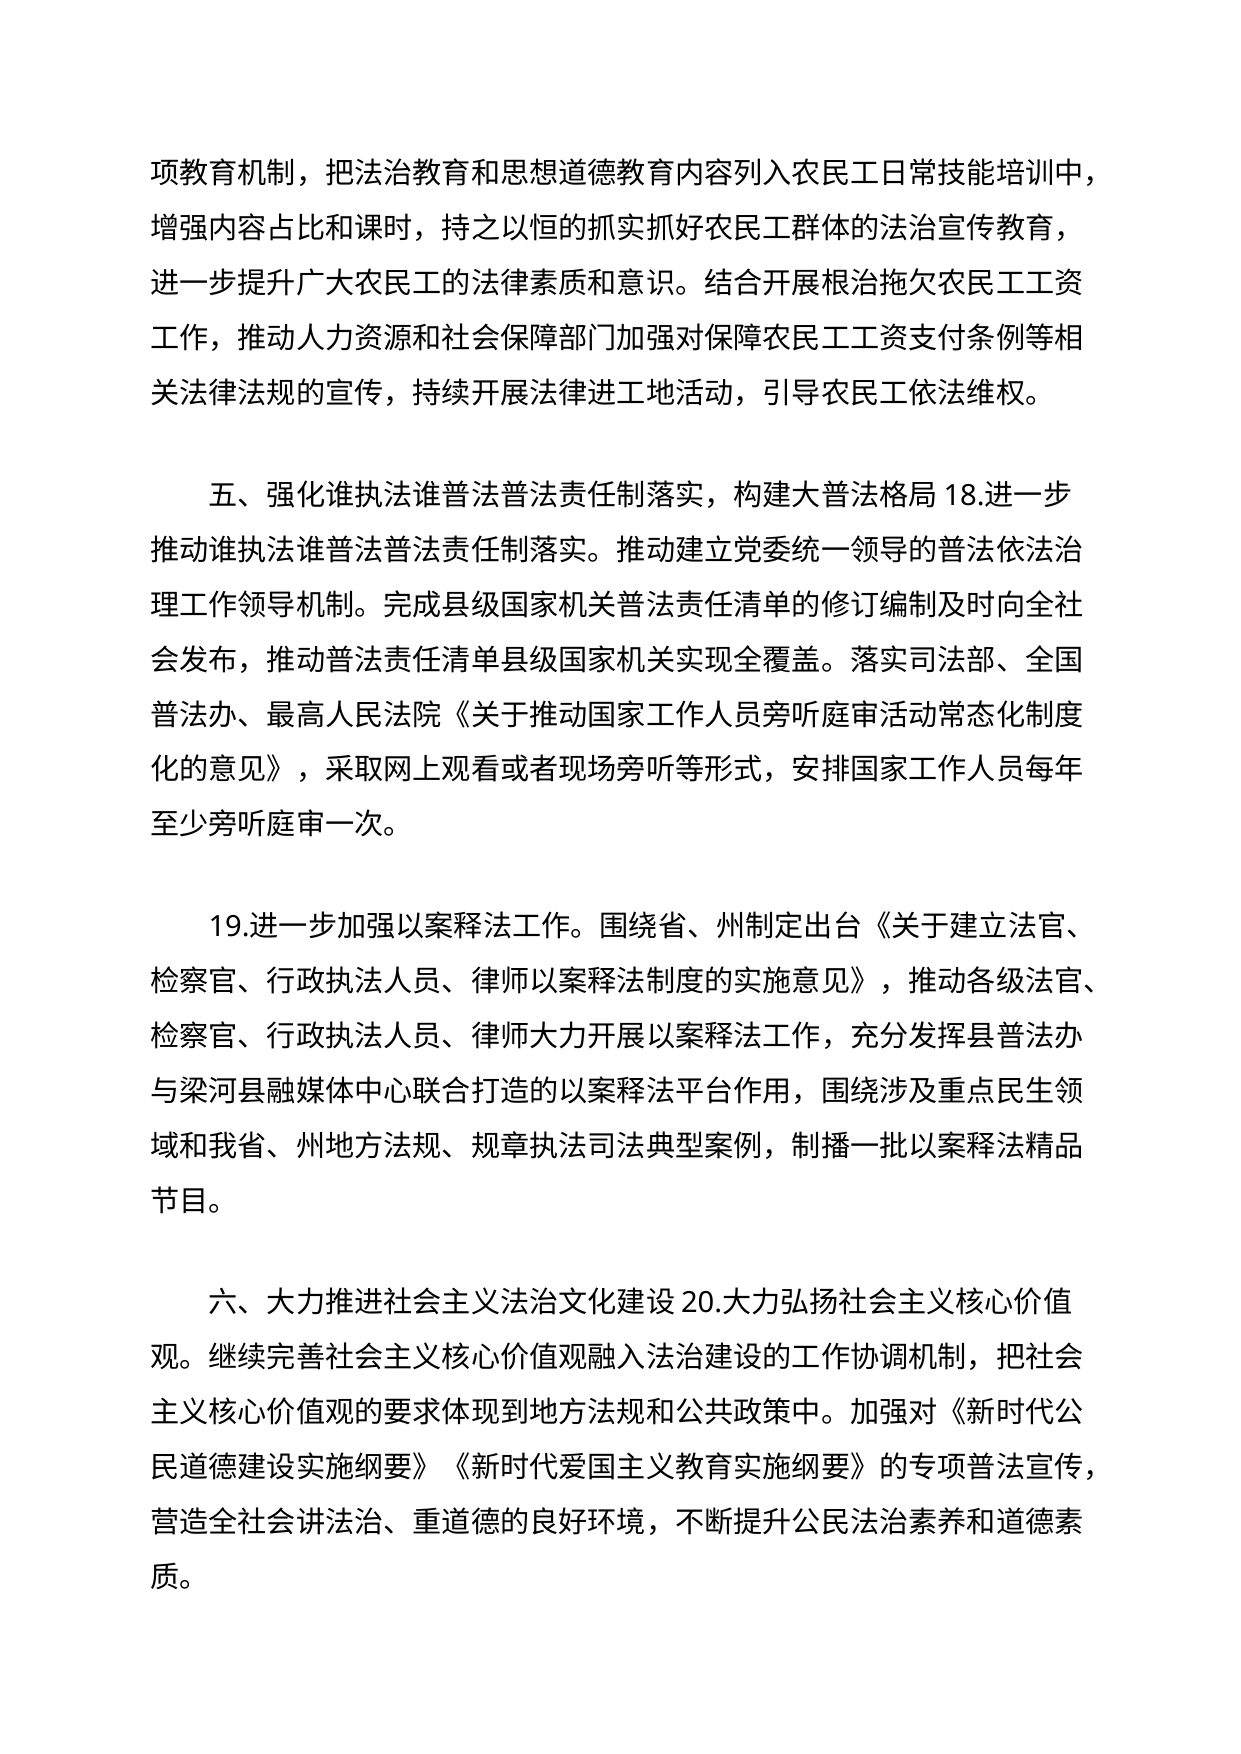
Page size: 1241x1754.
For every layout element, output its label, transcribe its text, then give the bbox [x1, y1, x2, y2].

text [150, 150, 1090, 412]
text 五、强化谁执法谁普法普法责任制落实，构建大普法格局18.进一步推动谁执法谁普法普法责任制落实。推动建立党委统一领导的普法依法治理工作领导机制。完成县级国家机关普法责任清单的修订编制及时向全社会发布，推动普法责任清单县级国家机关实现全覆盖。落实司法部、全国普法办、最高人民法院《关于推动国家工作人员旁听庭审活动常态化制度化的意见》，采取网上观看或者现场旁听等形式，安排国家工作人员每年至少旁听庭审一次。 [150, 471, 1090, 843]
text 19.进一步加强以案释法工作。围绕省、州制定出台《关于建立法官、检察官、行政执法人员、律师以案释法制度的实施意见》，推动各级法官、检察官、行政执法人员、律师大力开展以案释法工作，充分发挥县普法办与梁河县融媒体中心联合打造的以案释法平台作用，围绕涉及重点民生领域和我省、州地方法规、规章执法司法典型案例，制播一批以案释法精品节目。 [150, 903, 1090, 1219]
text 六、大力推进社会主义法治文化建设20.大力弘扬社会主义核心价值观。继续完善社会主义核心价值观融入法治建设的工作协调机制，把社会主义核心价值观的要求体现到地方法规和公共政策中。加强对《新时代公民道德建设实施纲要》《新时代爱国主义教育实施纲要》的专项普法宣传，营造全社会讲法治、重道德的良好环境，不断提升公民法治素养和道德素质。 [150, 1279, 1090, 1596]
